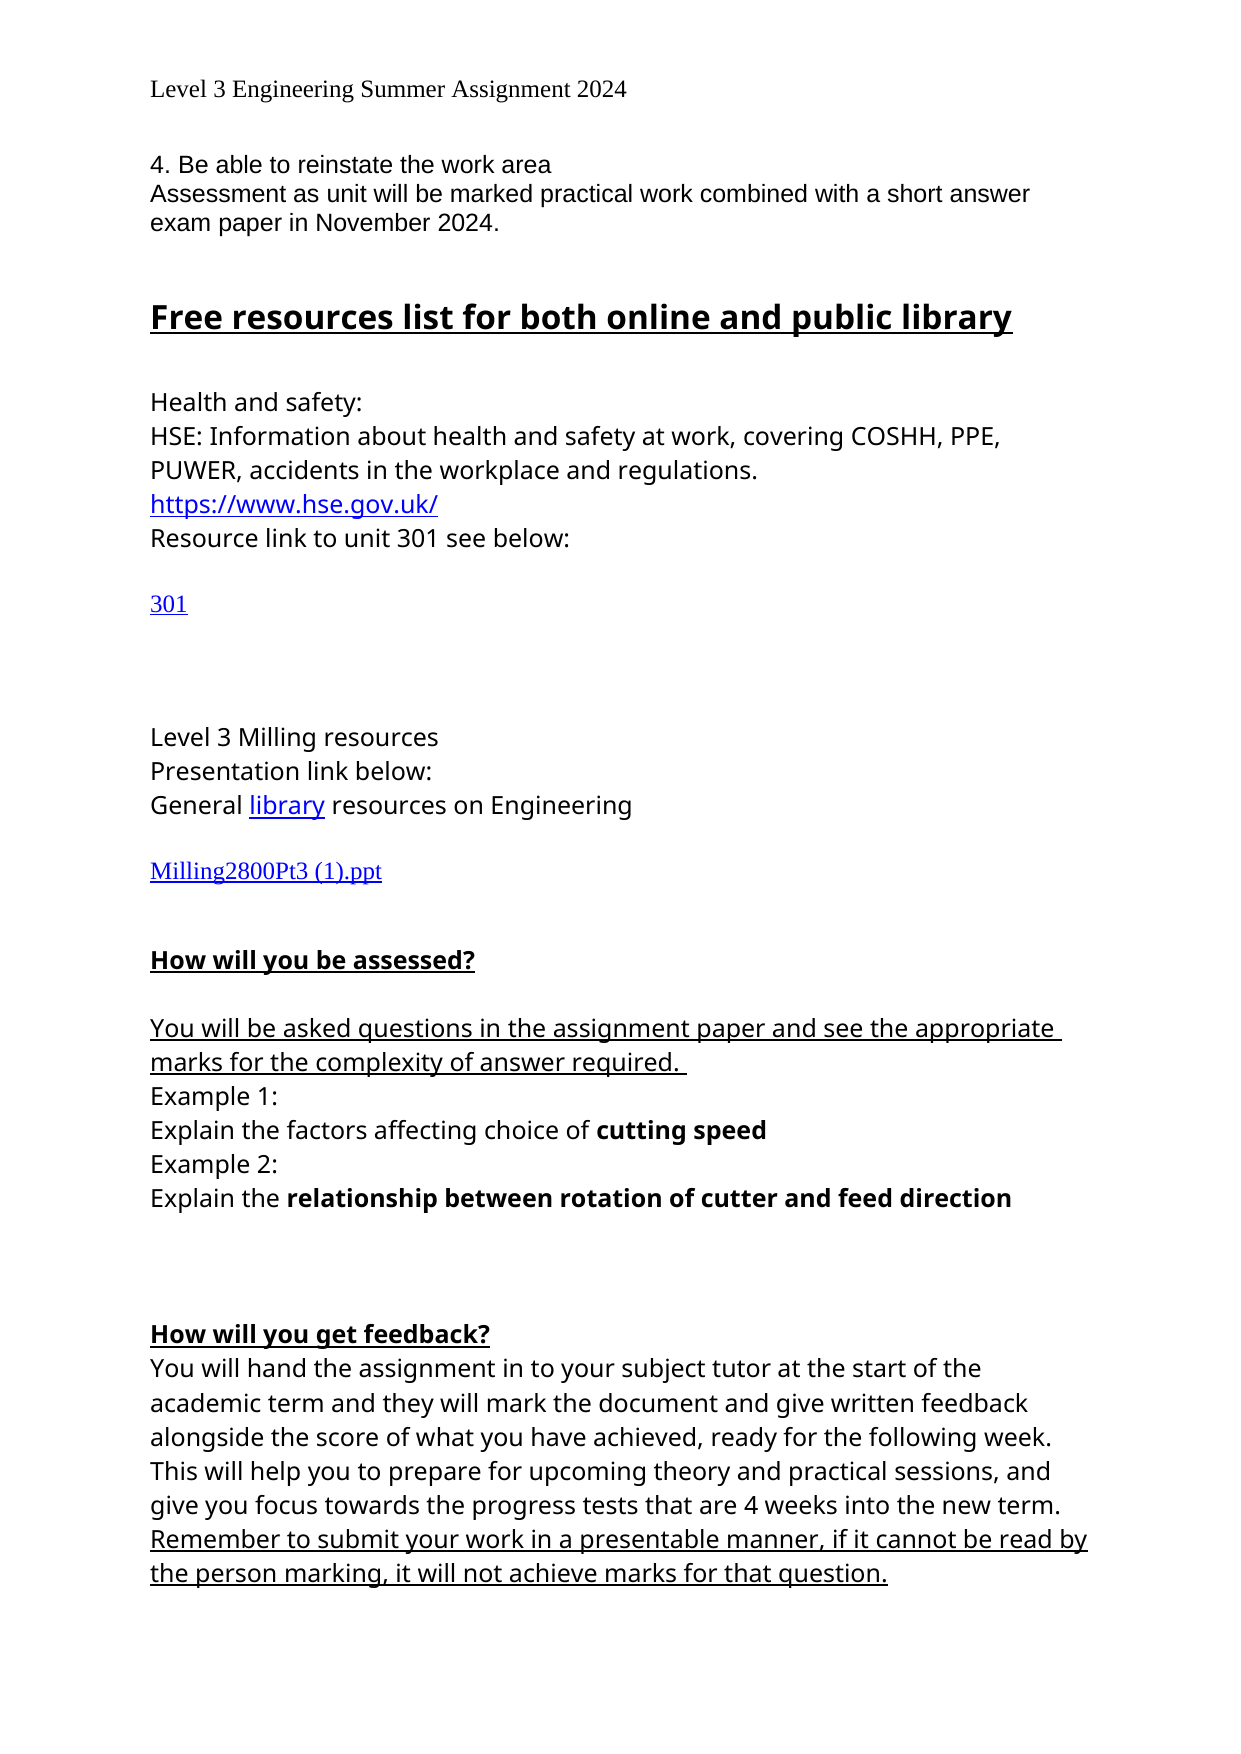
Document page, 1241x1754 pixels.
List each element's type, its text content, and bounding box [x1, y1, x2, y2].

text How will you be assessed? [150, 942, 1090, 976]
text Explain the relationship between rotation of cutter and feed direction [150, 1181, 1090, 1215]
text 301 [150, 589, 1090, 618]
text HSE: Information about health and safety at work, covering COSHH, PPE, PUWER, accidents in the workplace and regulations. [150, 419, 1090, 487]
text Free resources list for both online and public library [150, 294, 1090, 339]
text This will help you to prepare for upcoming theory and practical sessions, and give you focus towards the progress tests that are 4 weeks into the new term. [150, 1453, 1090, 1521]
text 4. Be able to reinstate the work area [150, 150, 1090, 179]
text Milling2800Pt3 (1).ppt [150, 856, 1090, 885]
text Example 1: [150, 1079, 1090, 1113]
text Presentation link below: [150, 754, 1090, 788]
text Remember to submit your work in a presentable manner, if it cannot be read by the person marking, it will not achieve marks for that question. [150, 1521, 1090, 1589]
text Health and safety: [150, 384, 1090, 419]
text Example 2: [150, 1147, 1090, 1181]
text Assessment as unit will be marked practical work combined with a short answer exam paper in November 2024. [150, 179, 1090, 236]
text You will be asked questions in the assignment paper and see the appropriate marks for the complexity of answer required. [150, 1011, 1090, 1079]
text Level 3 Milling resources [150, 720, 1090, 754]
text https://www.hse.gov.uk/ [150, 487, 1090, 521]
text How will you get feedback? [150, 1317, 1090, 1351]
text You will hand the assignment in to your subject tutor at the start of the academic term and they will mark the document and give written feedback alongside the score of what you have achieved, ready for the following week. [150, 1351, 1090, 1453]
text Explain the factors affecting choice of cutting speed [150, 1113, 1090, 1147]
text Resource link to unit 301 see below: [150, 521, 1090, 555]
text General library resources on Engineering [150, 788, 1090, 822]
